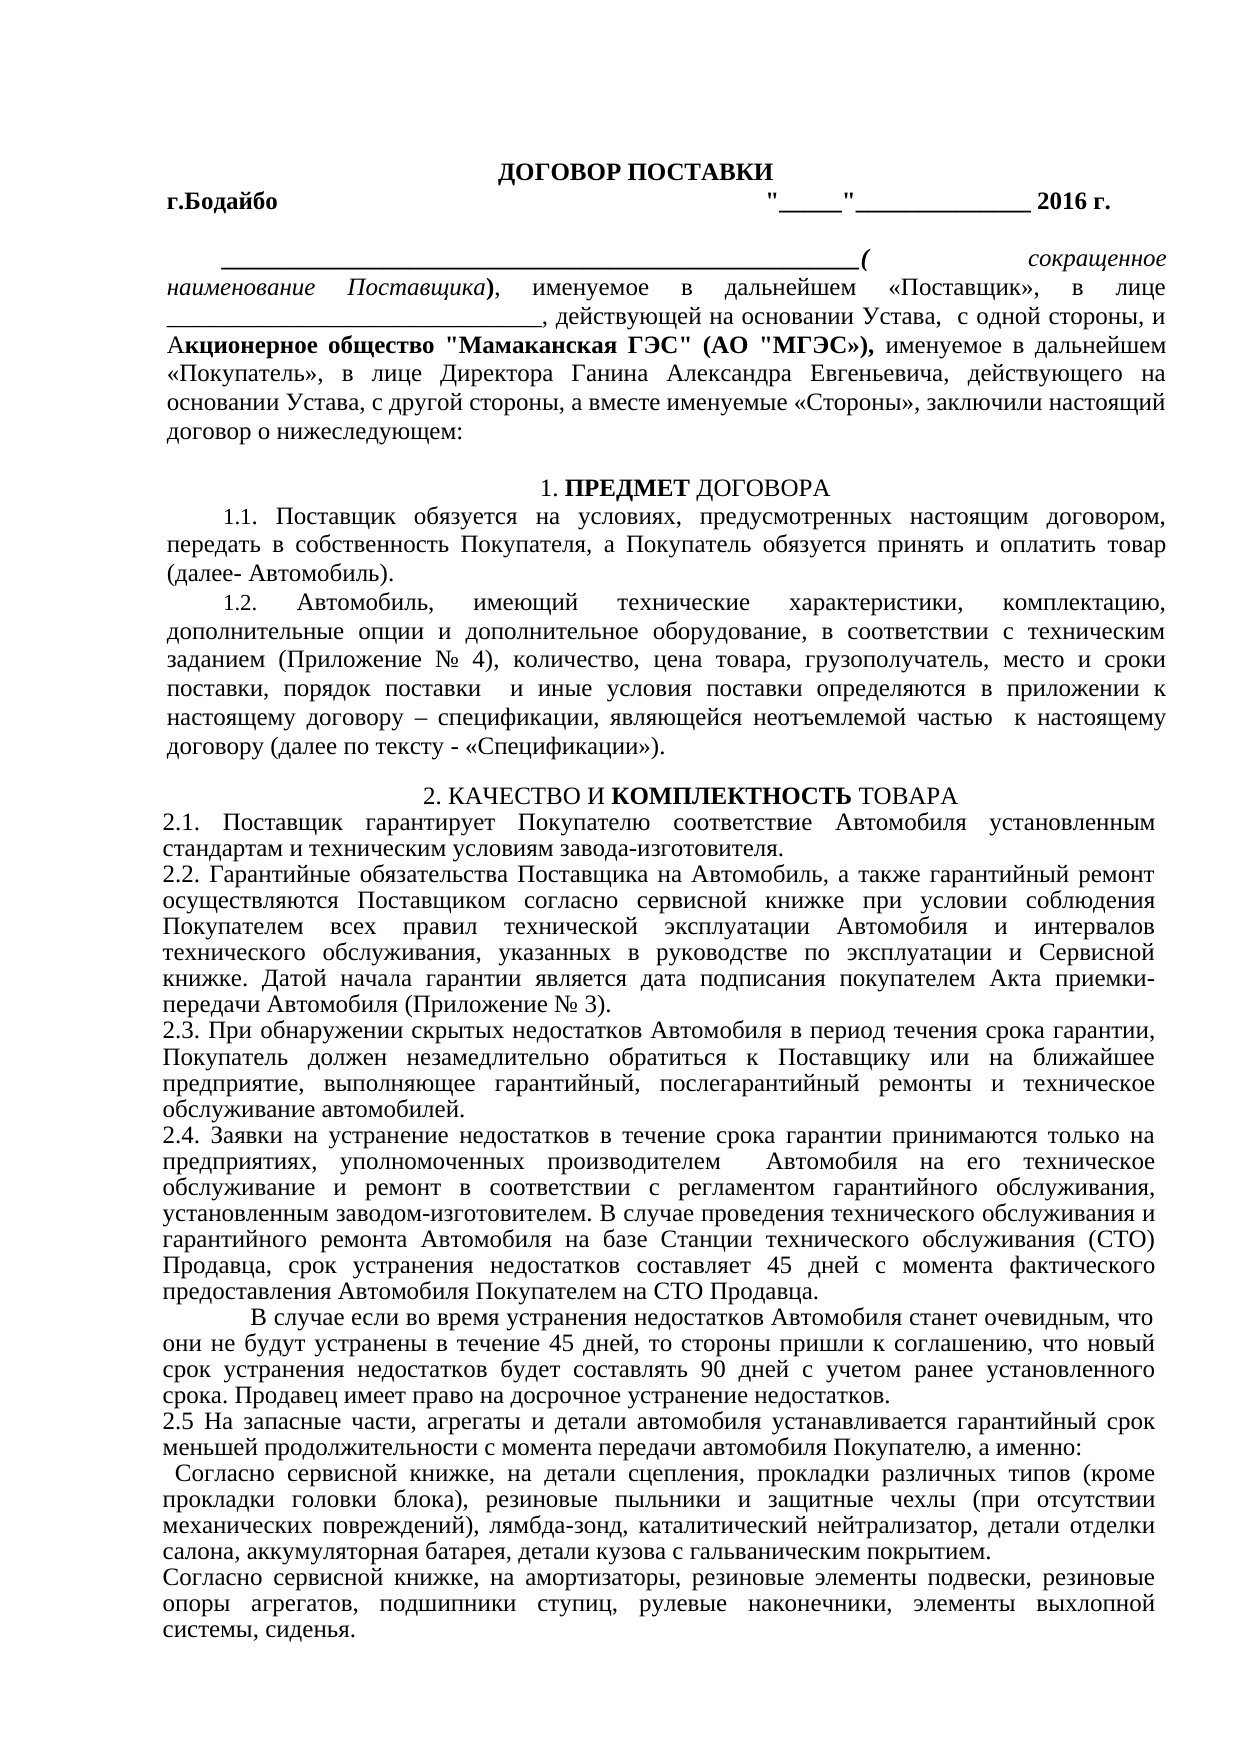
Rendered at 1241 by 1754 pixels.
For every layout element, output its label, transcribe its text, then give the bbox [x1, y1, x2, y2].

text 2.5 На запасные части, агрегаты и детали автомобиля устанавливается гарантийный срок меньшей продолжительности с момента передачи автомобиля Покупателю, а именно: [162, 1409, 1156, 1461]
text Согласно сервисной книжке, на детали сцепления, прокладки различных типов (кроме прокладки головки блока), резиновые пыльники и защитные чехлы (при отсутствии механических повреждений), лямбда-зонд, каталитический нейтрализатор, детали отделки салона, аккумуляторная батарея, детали кузова с гальваническим покрытием. [162, 1461, 1156, 1565]
text Согласно сервисной книжке, на амортизаторы, резиновые элементы подвески, резиновые опоры агрегатов, подшипники ступиц, рулевые наконечники, элементы выхлопной системы, сиденья. [162, 1565, 1156, 1643]
text г.Бодайбо "_____"______________ 2016 г. [167, 186, 1166, 215]
text В случае если во время устранения недостатков Автомобиля станет очевидным, что они не будут устранены в течение 45 дней, то стороны пришли к соглашению, что новый срок устранения недостатков будет составлять 90 дней с учетом ранее установленного срока. Продавец имеет право на досрочное устранение недостатков. [162, 1304, 1156, 1409]
text ___________________________________________________( сокращенное наименование Поставщика), именуемое в дальнейшем «Поставщик», в лице ______________________________, действующей на основании Устава, с одной стороны, и Акционерное общество "Мамаканская ГЭС" (АО "МГЭС»), именуемое в дальнейшем «Покупатель», в лице Директора Ганина Александра Евгеньевича, действующего на основании Устава, с другой стороны, а вместе именуемые «Стороны», заключили настоящий договор о нижеследующем: [167, 243, 1166, 445]
text 2. КАЧЕСТВО И КОМПЛЕКТНОСТЬ ТОВАРА [423, 784, 1166, 810]
text 2.2. Гарантийные обязательства Поставщика на Автомобиль, а также гарантийный ремонт осуществляются Поставщиком согласно сервисной книжке при условии соблюдения Покупателем всех правил технической эксплуатации Автомобиля и интервалов технического обслуживания, указанных в руководстве по эксплуатации и Сервисной книжке. Датой начала гарантии является дата подписания покупателем Акта приемки-передачи Автомобиля (Приложение № 3). [162, 862, 1156, 1018]
text ДОГОВОР ПОСТАВКИ [167, 157, 1166, 186]
text 2.3. При обнаружении скрытых недостатков Автомобиля в период течения срока гарантии, Покупатель должен незамедлительно обратиться к Поставщику или на ближайшее предприятие, выполняющее гарантийный, послегарантийный ремонты и техническое обслуживание автомобилей. [162, 1018, 1156, 1122]
text 1. ПРЕДМЕТ ДОГОВОРА [539, 479, 1166, 501]
text 2.4. Заявки на устранение недостатков в течение срока гарантии принимаются только на предприятиях, уполномоченных производителем Автомобиля на его техническое обслуживание и ремонт в соответствии с регламентом гарантийного обслуживания, установленным заводом-изготовителем. В случае проведения технического обслуживания и гарантийного ремонта Автомобиля на базе Станции технического обслуживания (СТО) Продавца, срок устранения недостатков составляет 45 дней с момента фактического предоставления Автомобиля Покупателем на СТО Продавца. [162, 1122, 1156, 1304]
text 2.1. Поставщик гарантирует Покупателю соответствие Автомобиля установленным стандартам и техническим условиям завода-изготовителя. [162, 810, 1156, 862]
text 1.2. Автомобиль, имеющий технические характеристики, комплектацию, дополнительные опции и дополнительное оборудование, в соответствии с техническим заданием (Приложение № 4), количество, цена товара, грузополучатель, место и сроки поставки, порядок поставки и иные условия поставки определяются в приложении к настоящему договору – спецификации, являющейся неотъемлемой частью к настоящему договору (далее по тексту - «Спецификации»). [167, 587, 1166, 759]
text 1.1. Поставщик обязуется на условиях, предусмотренных настоящим договором, передать в собственность Покупателя, а Покупатель обязуется принять и оплатить товар (далее- Автомобиль). [167, 501, 1166, 587]
